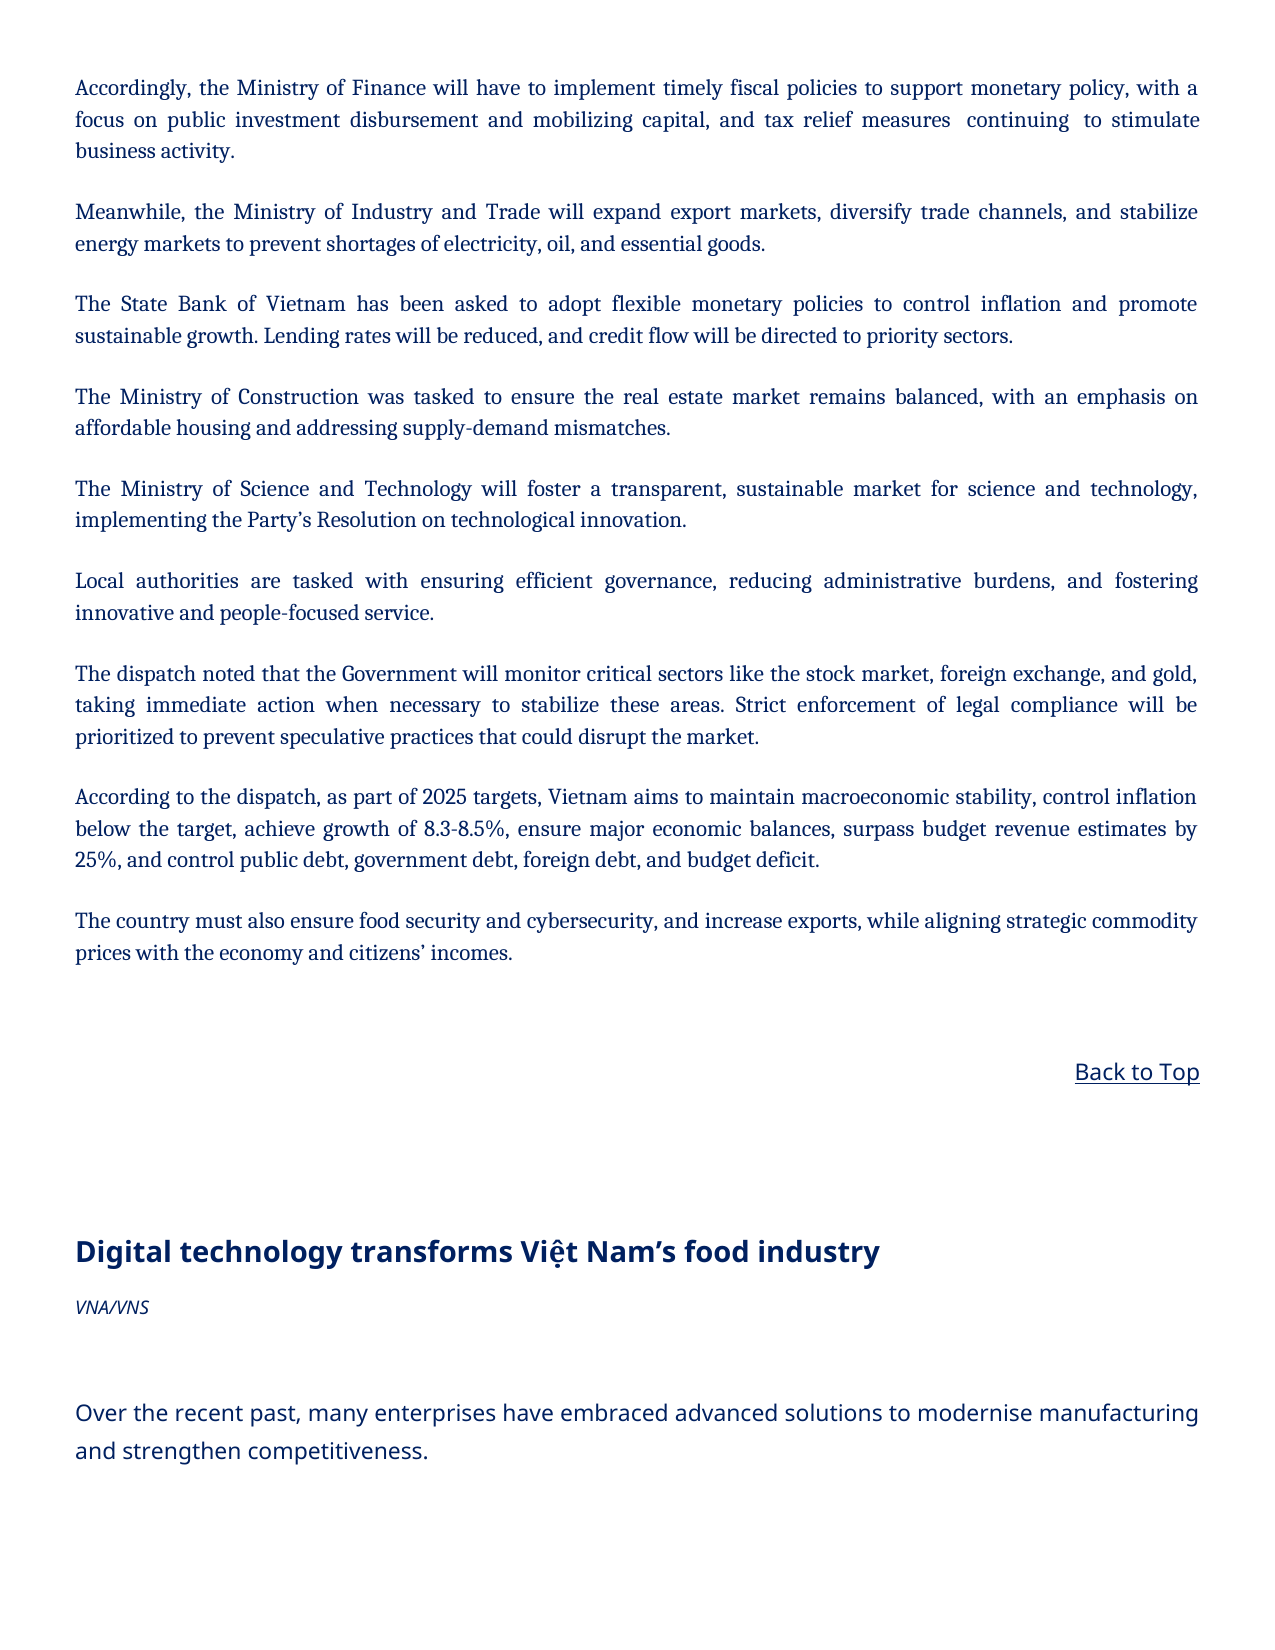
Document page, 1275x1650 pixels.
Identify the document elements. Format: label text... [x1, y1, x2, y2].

text Local authorities are tasked with ensuring efficient governance, reducing administrative burdens, and fostering innovative and people-focused service. [75, 568, 1200, 626]
text Over the recent past, many enterprises have embraced advanced solutions to modernise manufacturing and strengthen competitiveness. [75, 1397, 1200, 1466]
text The State Bank of Vietnam has been asked to adopt flexible monetary policies to control inflation and promote sustainable growth. Lending rates will be reduced, and credit flow will be directed to priority sectors. [75, 291, 1200, 349]
text The dispatch noted that the Government will monitor critical sectors like the stock market, foreign exchange, and gold, taking immediate action when necessary to stabilize these areas. Strict enforcement of legal compliance will be prioritized to prevent speculative practices that could disrupt the market. [75, 660, 1200, 750]
text VNA/VNS [75, 1294, 1200, 1320]
text Back to Top [75, 1056, 1200, 1087]
text The country must also ensure food security and cybersecurity, and increase exports, while aligning strategic commodity prices with the economy and citizens’ incomes. [75, 908, 1200, 966]
text The Ministry of Construction was tasked to ensure the real estate market remains balanced, with an emphasis on affordable housing and addressing supply-demand mismatches. [75, 383, 1200, 441]
text Meanwhile, the Ministry of Industry and Trade will expand export markets, diversify trade channels, and stabilize energy markets to prevent shortages of electricity, oil, and essential goods. [75, 199, 1200, 257]
subtitle Digital technology transforms Việt Nam’s food industry [75, 1231, 1200, 1271]
text Accordingly, the Ministry of Finance will have to implement timely fiscal policies to support monetary policy, with a focus on public investment disbursement and mobilizing capital, and tax relief measures continuing to stimulate business activity. [75, 75, 1200, 164]
text According to the dispatch, as part of 2025 targets, Vietnam aims to maintain macroeconomic stability, control inflation below the target, achieve growth of 8.3-8.5%, ensure major economic balances, surpass budget revenue estimates by 25%, and control public debt, government debt, foreign debt, and budget deficit. [75, 784, 1200, 874]
text The Ministry of Science and Technology will foster a transparent, sustainable market for science and technology, implementing the Party’s Resolution on technological innovation. [75, 476, 1200, 534]
